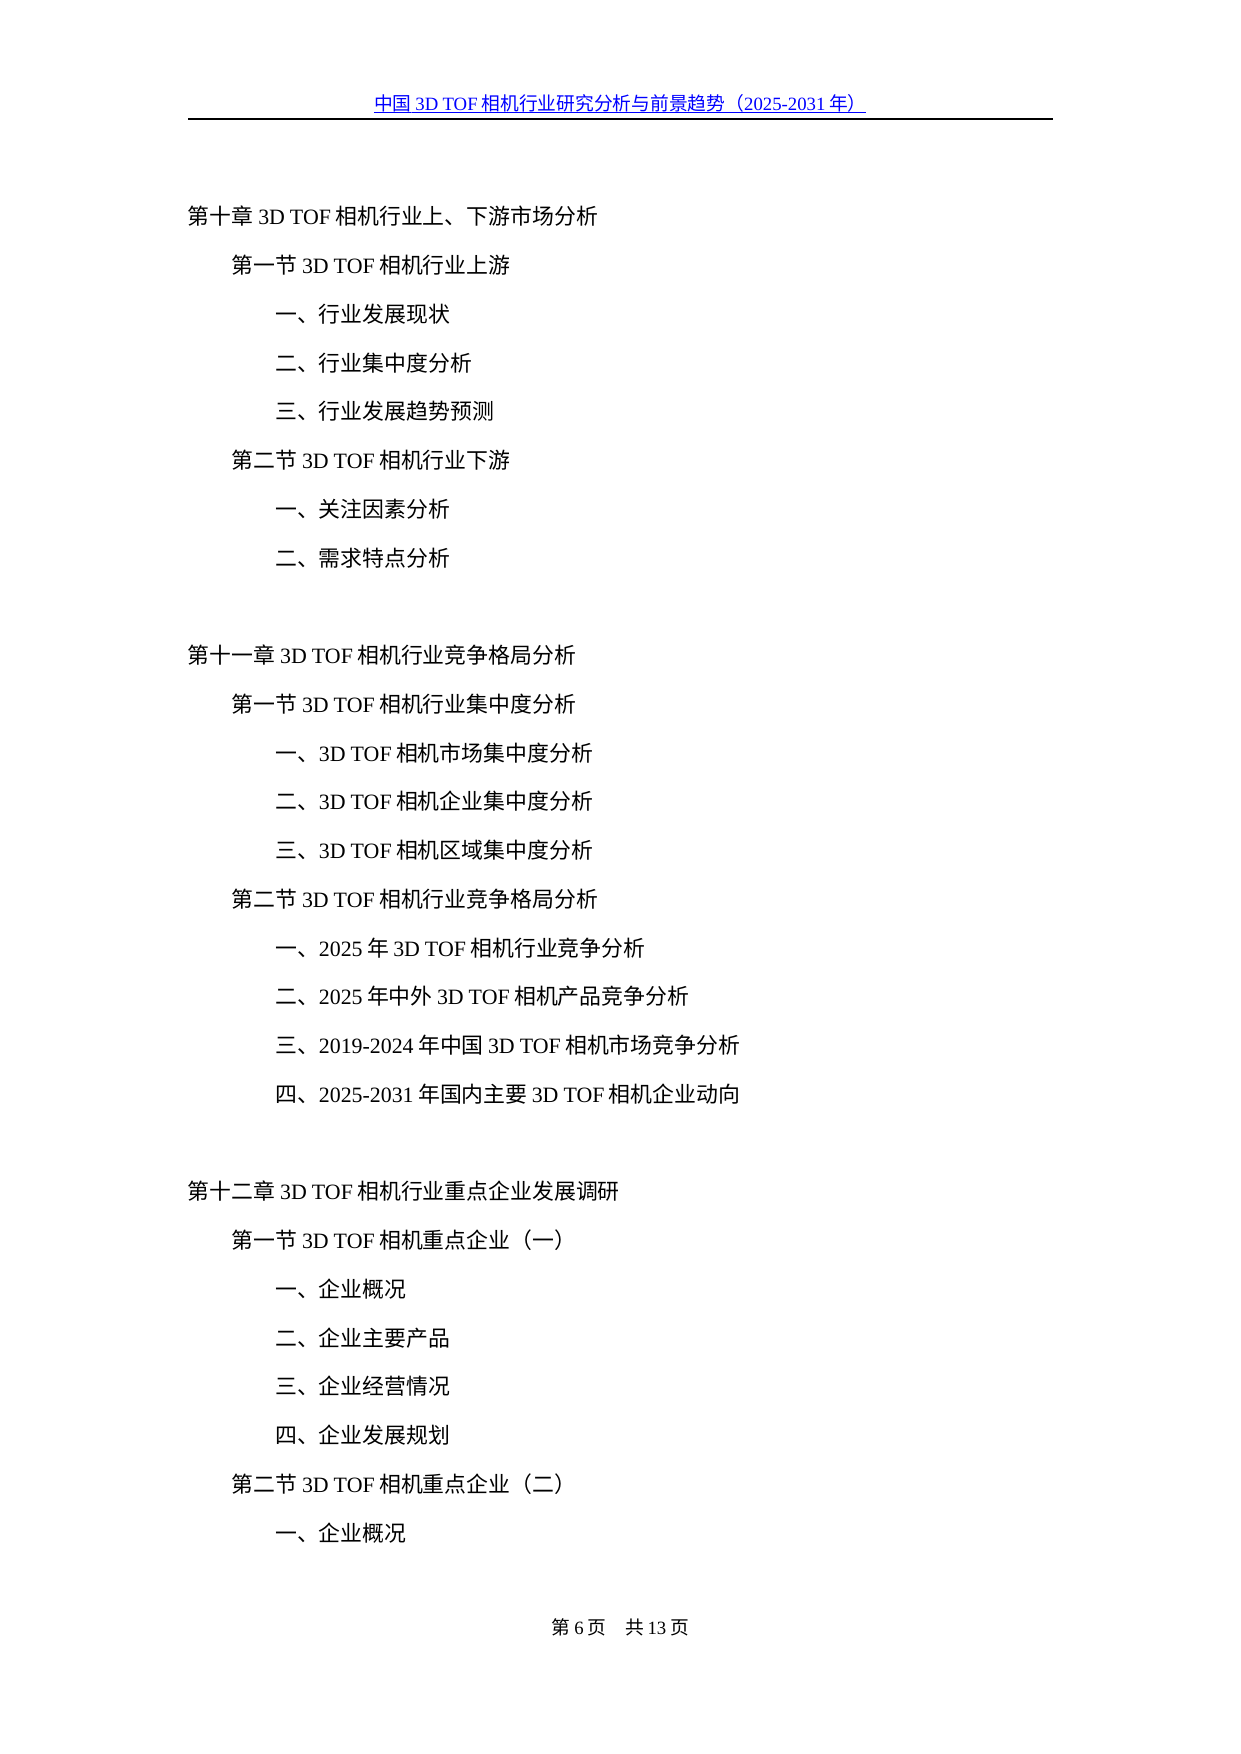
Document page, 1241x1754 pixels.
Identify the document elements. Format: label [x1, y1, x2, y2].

text [187, 150, 1053, 1548]
